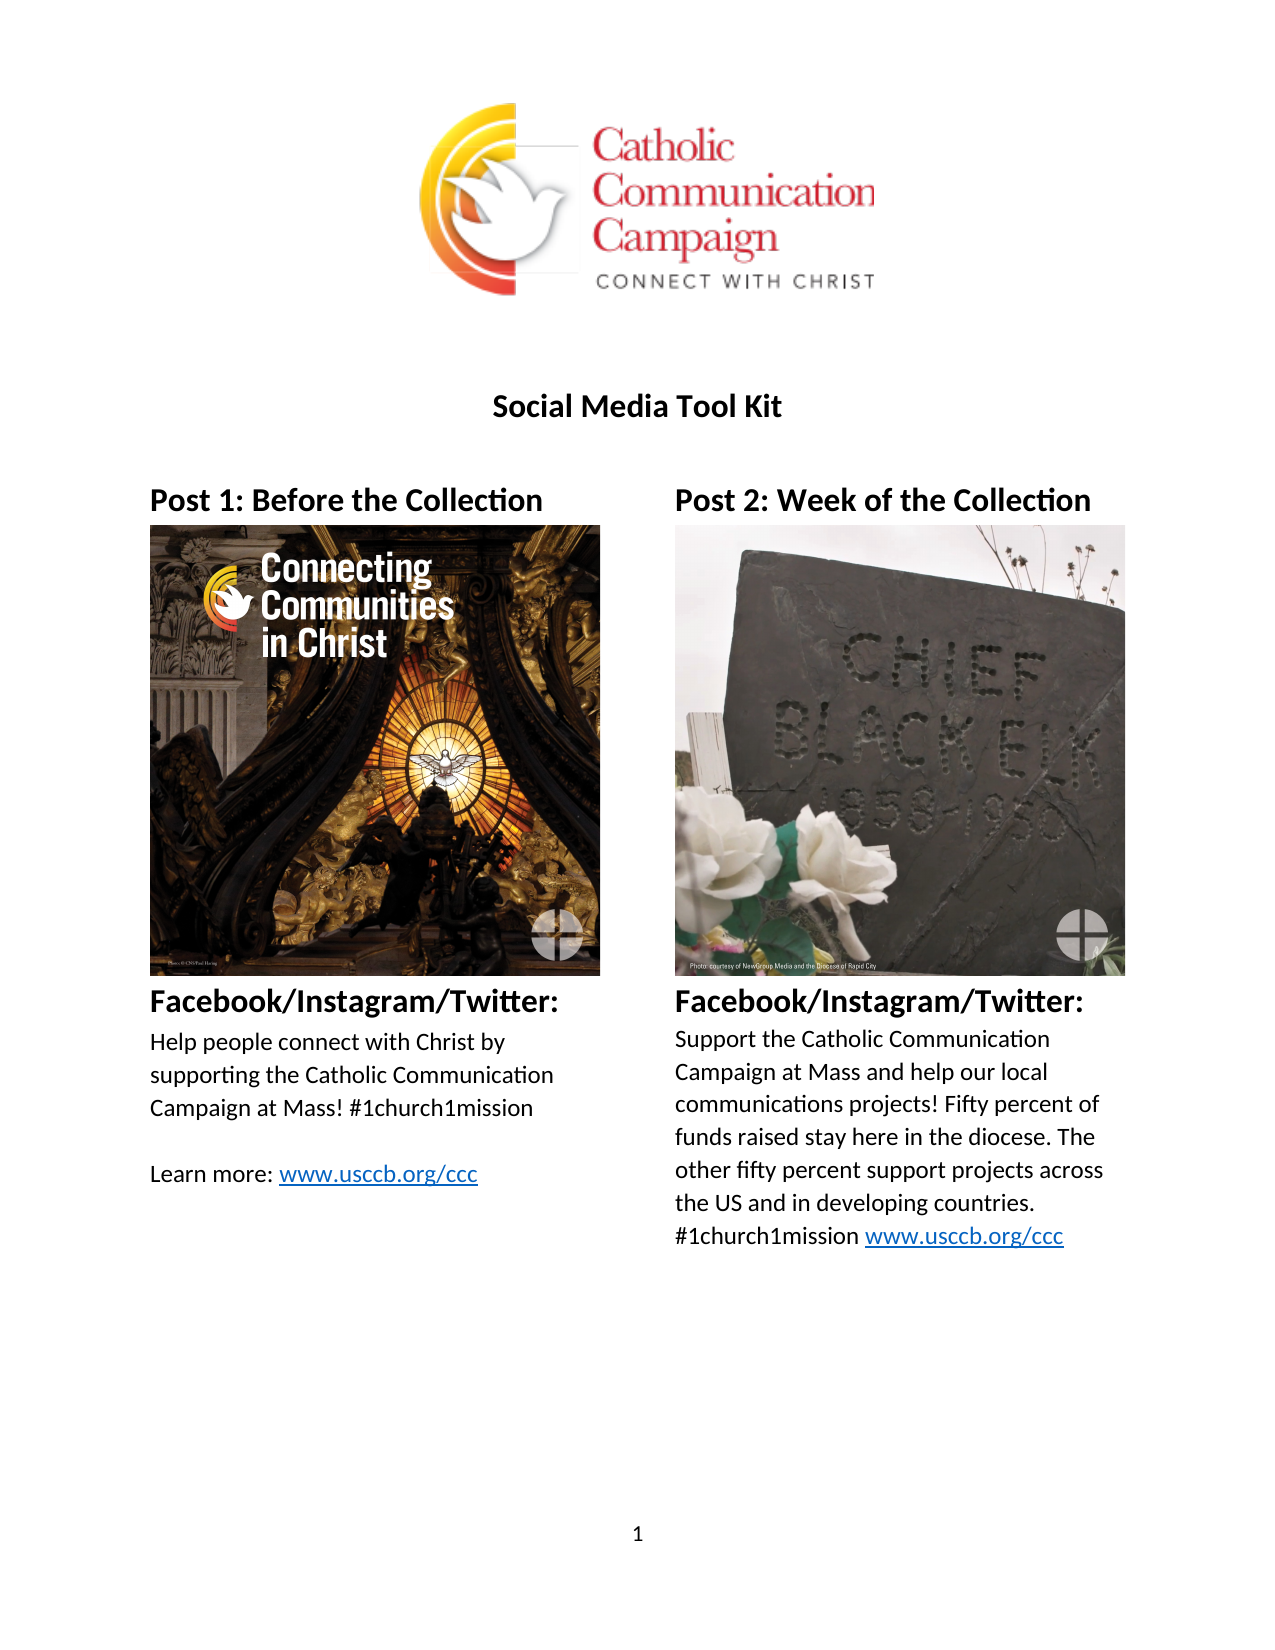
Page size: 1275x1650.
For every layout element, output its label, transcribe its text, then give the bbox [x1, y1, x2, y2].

text Social Media Tool Kit [150, 385, 1125, 426]
text Help people connect with Christ by supporting the Catholic Communication Campaign at Mass! #1church1mission [150, 1026, 600, 1123]
picture [150, 525, 600, 976]
text Facebook/Instagram/Twitter: [150, 980, 600, 1020]
text Post 2: Week of the Collection [675, 479, 1125, 519]
text Post 1: Before the Collection [150, 479, 600, 519]
picture [675, 525, 1125, 976]
text Learn more: www.usccb.org/ccc [150, 1158, 600, 1189]
text Facebook/Instagram/Twitter: Support the Catholic Communication Campaign at Mass and help our local communications projects! Fifty percent of funds raised stay here in the diocese. The other fifty percent support projects across the US and in developing countries. #1church1mission www.usccb.org/ccc [675, 980, 1125, 1251]
